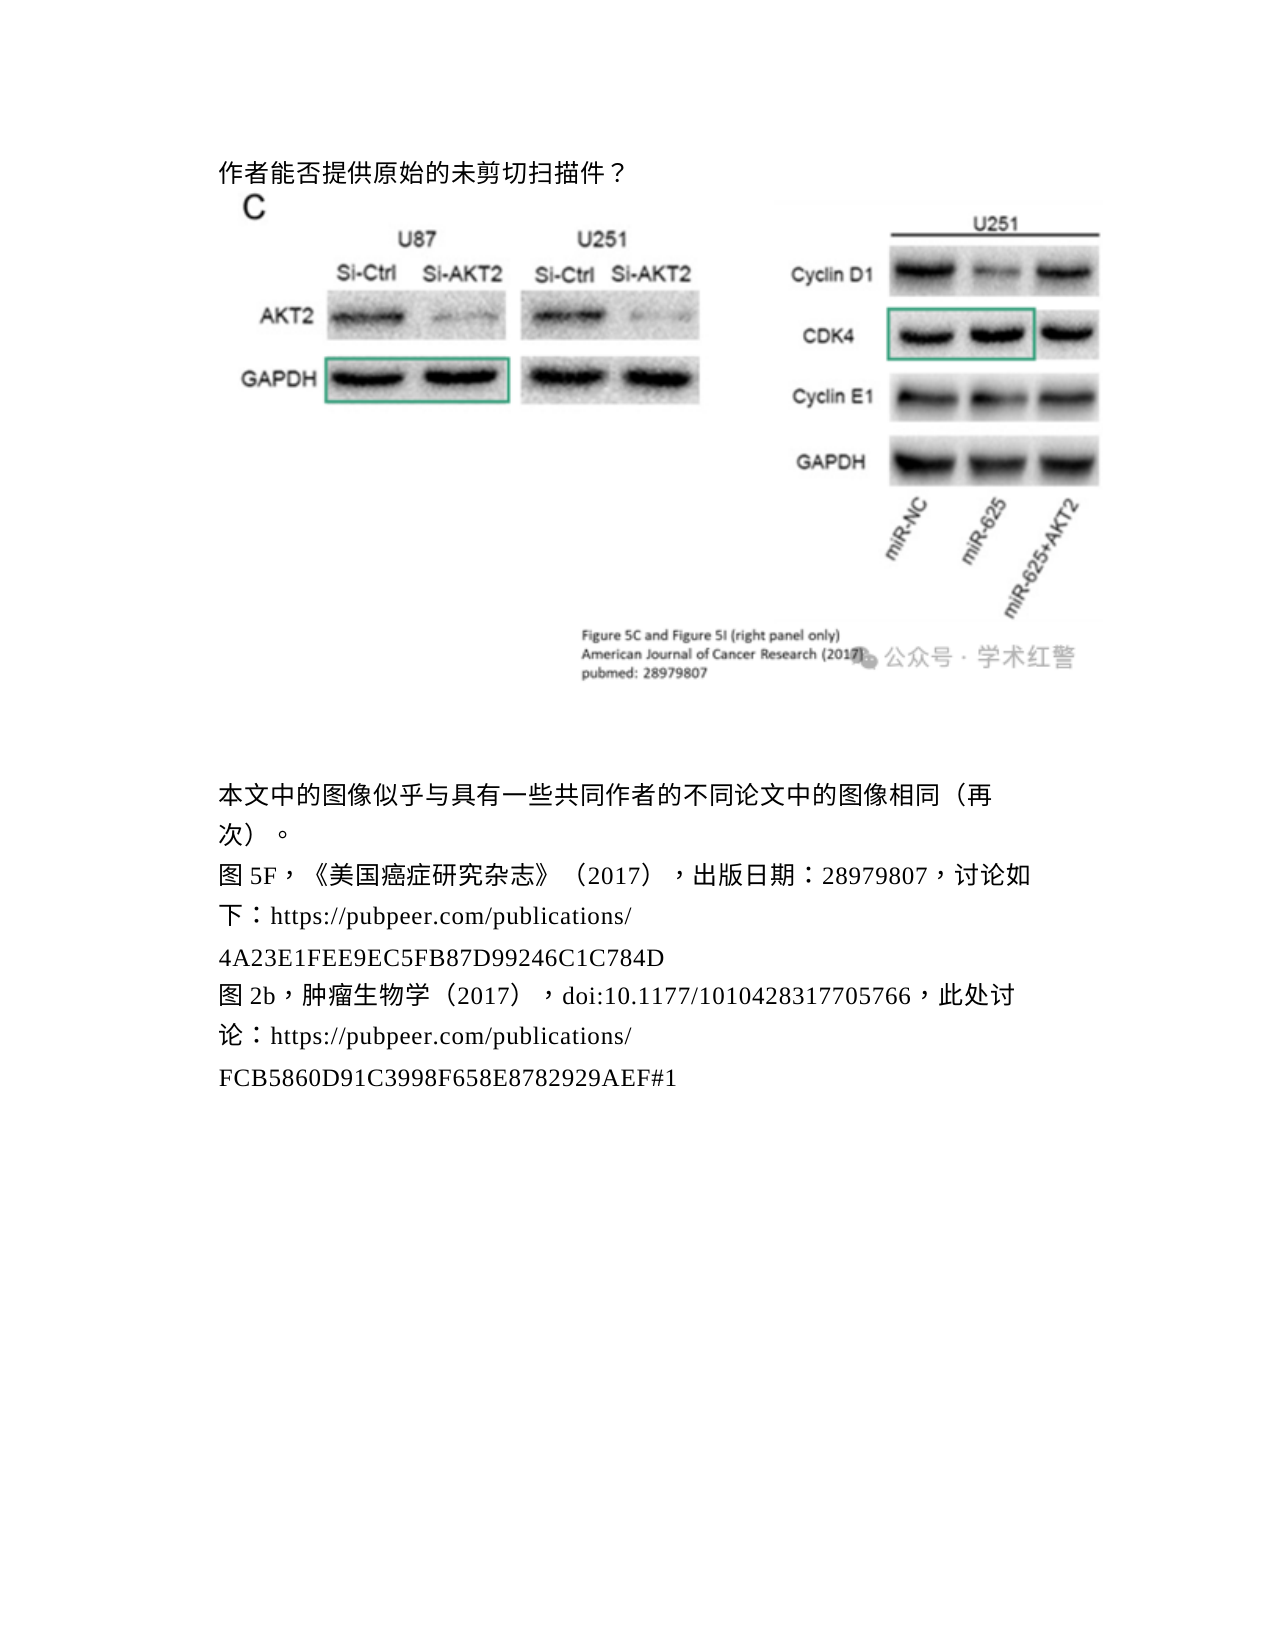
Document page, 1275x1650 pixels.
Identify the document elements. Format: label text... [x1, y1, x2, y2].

text 图2b，肿瘤生物学（2017），doi:10.1177/1010428317705766，此处讨论：https://pubpeer.com/publications/FCB5860D91C3998F658E8782929AEF#1 [219, 972, 1056, 1092]
text 图5F，《美国癌症研究杂志》（2017），出版日期：28979807，讨论如下：https://pubpeer.com/publications/4A23E1FEE9EC5FB87D99246C1C784D [219, 852, 1056, 972]
text 作者能否提供原始的未剪切扫描件？ [219, 150, 1056, 190]
picture [237, 190, 1104, 692]
text 本文中的图像似乎与具有一些共同作者的不同论文中的图像相同（再次）。 [219, 772, 1056, 852]
